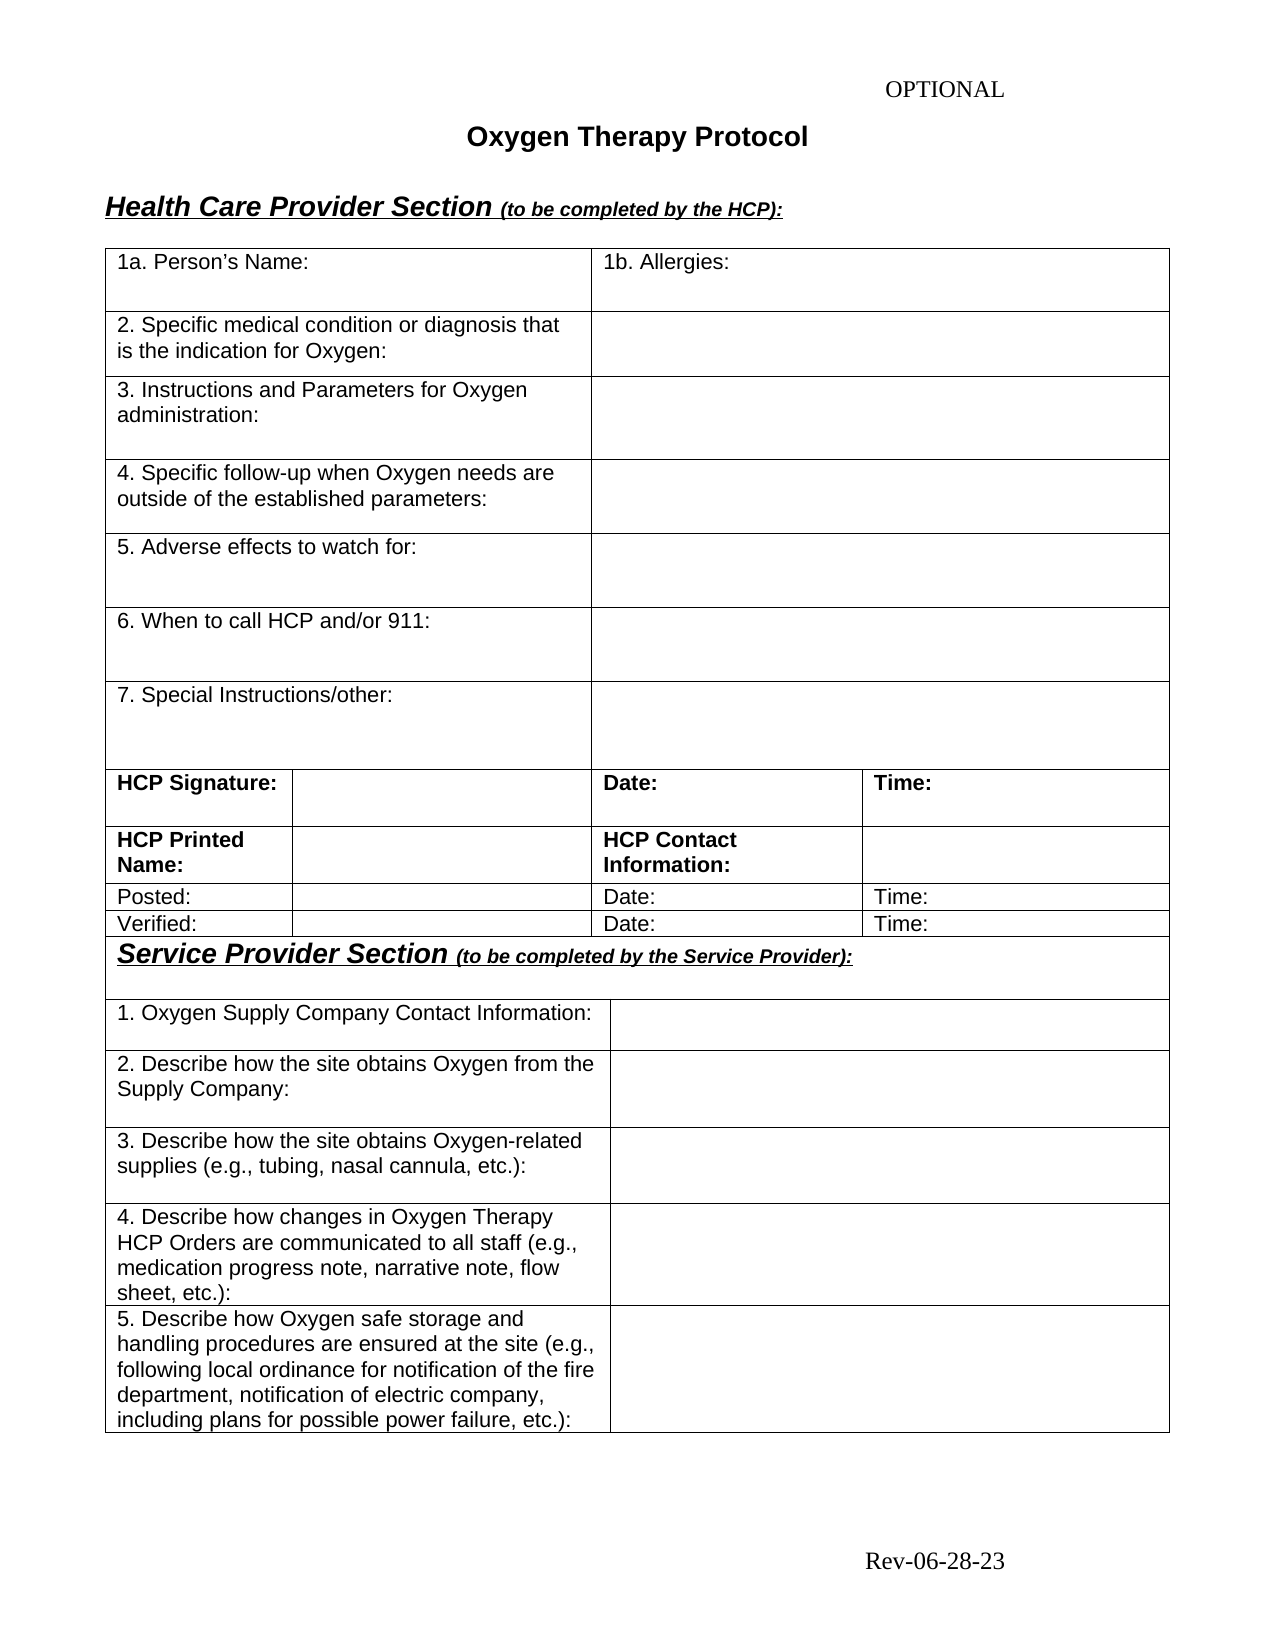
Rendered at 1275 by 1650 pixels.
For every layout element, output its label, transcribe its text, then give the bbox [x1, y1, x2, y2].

table_cell Date: [592, 770, 862, 826]
table_cell 1. Oxygen Supply Company Contact Information: [106, 1000, 610, 1050]
table_cell [863, 827, 1169, 883]
table_header 1a. Person’s Name: [106, 249, 591, 311]
table_cell Date: [592, 884, 862, 909]
table_cell [592, 460, 1169, 533]
table_header 1b. Allergies: [592, 249, 1169, 311]
table_cell 2. Specific medical condition or diagnosis that is the indication for Oxygen: [106, 312, 591, 376]
table_cell 6. When to call HCP and/or 911: [106, 608, 591, 681]
table_cell 3. Instructions and Parameters for Oxygen administration: [106, 377, 591, 459]
table_cell 5. Describe how Oxygen safe storage and handling procedures are ensured at the site (e.g., following local ordinance for notification of the fire department, notification of electric company, including plans for possible power failure, etc.): [106, 1306, 610, 1432]
table_cell Posted: [106, 884, 292, 909]
table_cell [293, 911, 591, 936]
table_cell [592, 682, 1169, 769]
table_cell [592, 377, 1169, 459]
table_cell 3. Describe how the site obtains Oxygen-related supplies (e.g., tubing, nasal cannula, etc.): [106, 1128, 610, 1203]
table_cell [611, 1051, 1169, 1127]
table_cell [611, 1204, 1169, 1305]
table_cell Date: [592, 911, 862, 936]
text Oxygen Therapy Protocol [105, 120, 1170, 152]
table_cell Service Provider Section (to be completed by the Service Provider): [106, 937, 1169, 998]
table_cell [611, 1000, 1169, 1050]
table_cell [293, 770, 591, 826]
table_cell [611, 1128, 1169, 1203]
table_cell Time: [863, 770, 1169, 826]
table_cell Verified: [106, 911, 292, 936]
table_cell Time: [863, 884, 1169, 909]
table_cell HCP Printed Name: [106, 827, 292, 883]
table_cell [592, 312, 1169, 376]
table_cell 4. Specific follow-up when Oxygen needs are outside of the established parameters: [106, 460, 591, 533]
table_cell [611, 1306, 1169, 1432]
text Health Care Provider Section (to be completed by the HCP): [105, 152, 1170, 222]
table_cell HCP Contact Information: [592, 827, 862, 883]
table_cell [592, 534, 1169, 607]
table_cell [293, 884, 591, 909]
table_cell 7. Special Instructions/other: [106, 682, 591, 769]
table_cell [293, 827, 591, 883]
table_cell Time: [863, 911, 1169, 936]
table_cell 5. Adverse effects to watch for: [106, 534, 591, 607]
table_cell 2. Describe how the site obtains Oxygen from the Supply Company: [106, 1051, 610, 1127]
table_cell 4. Describe how changes in Oxygen Therapy HCP Orders are communicated to all staff (e.g., medication progress note, narrative note, flow sheet, etc.): [106, 1204, 610, 1305]
table_cell [592, 608, 1169, 681]
table_cell HCP Signature: [106, 770, 292, 826]
